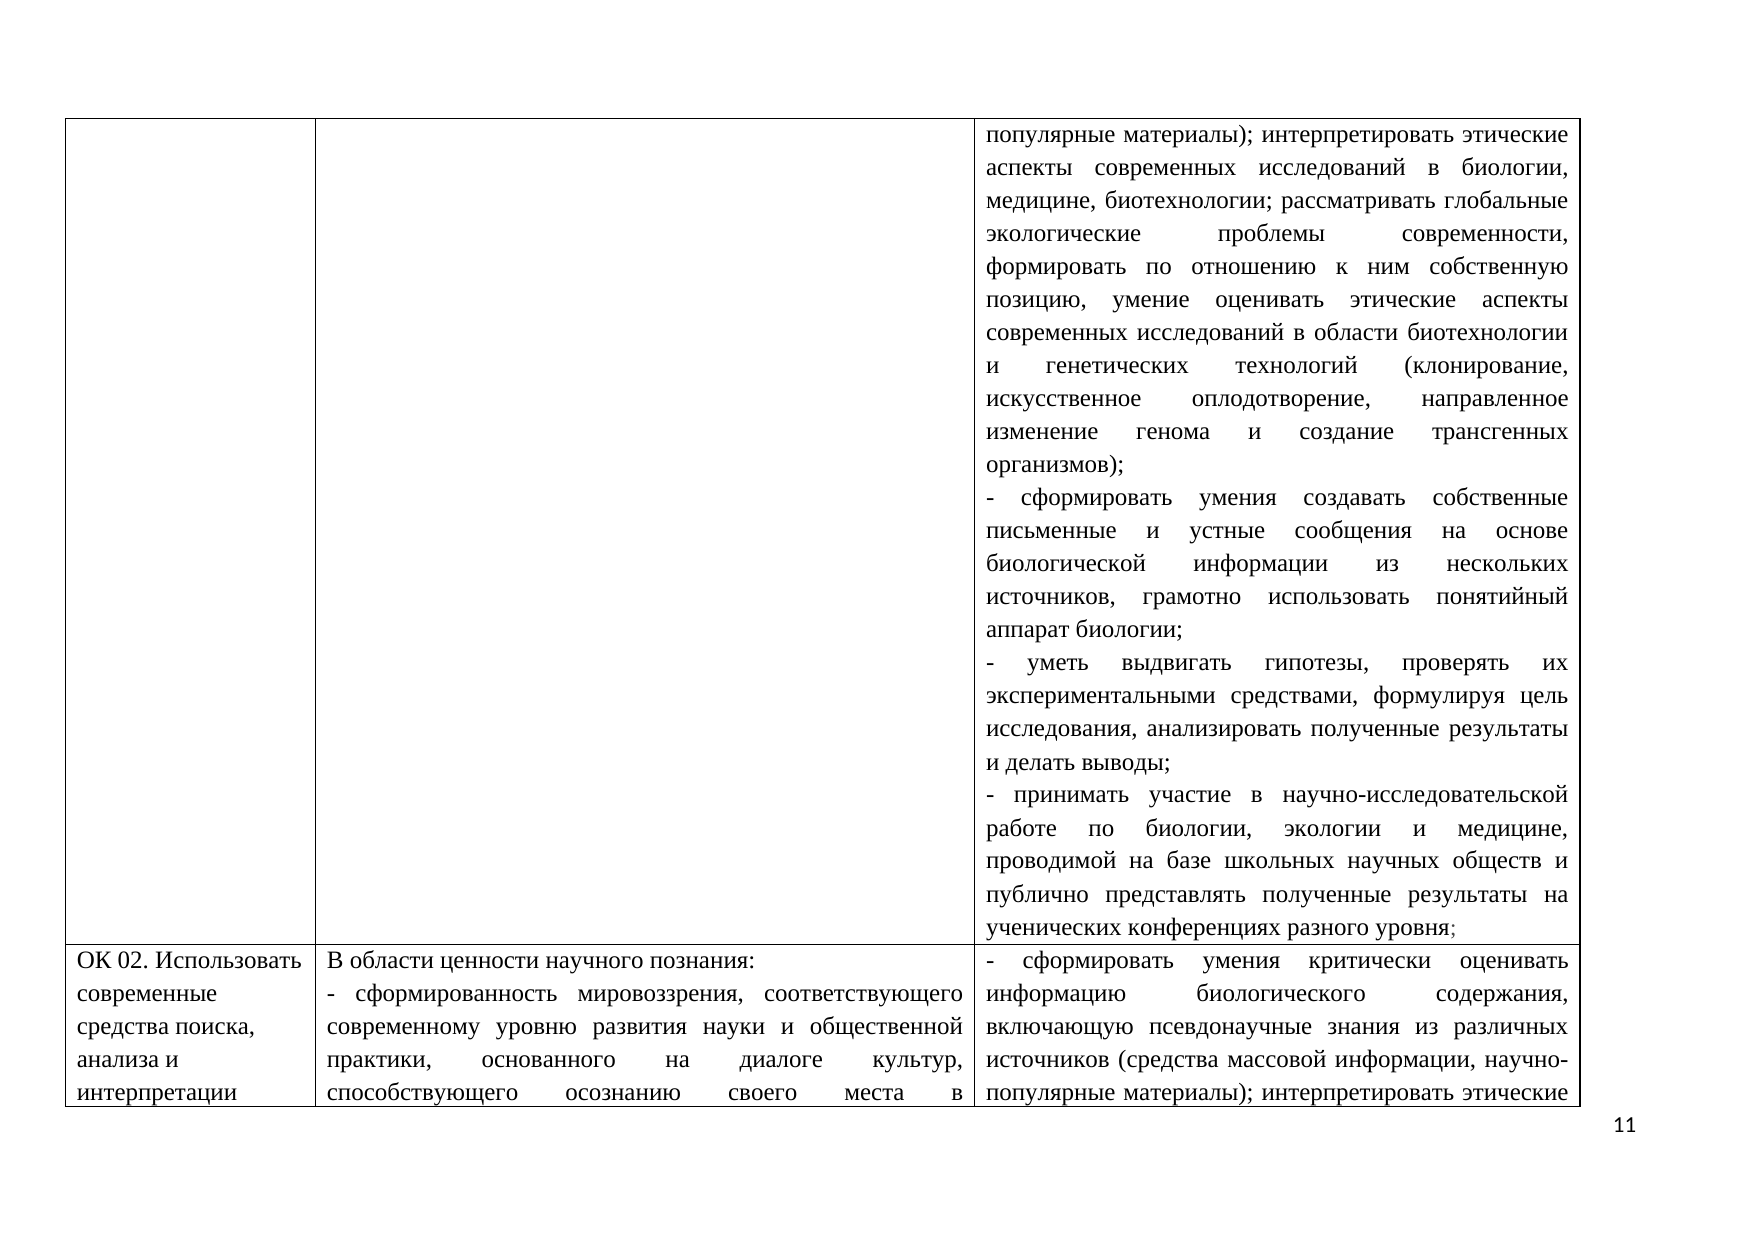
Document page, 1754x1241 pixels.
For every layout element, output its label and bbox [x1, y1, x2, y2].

table_cell [316, 945, 974, 1106]
table_cell [66, 119, 315, 944]
table_cell [316, 119, 974, 944]
table_cell [975, 945, 1579, 1106]
table_cell [66, 945, 315, 1106]
table_cell [975, 119, 1579, 944]
